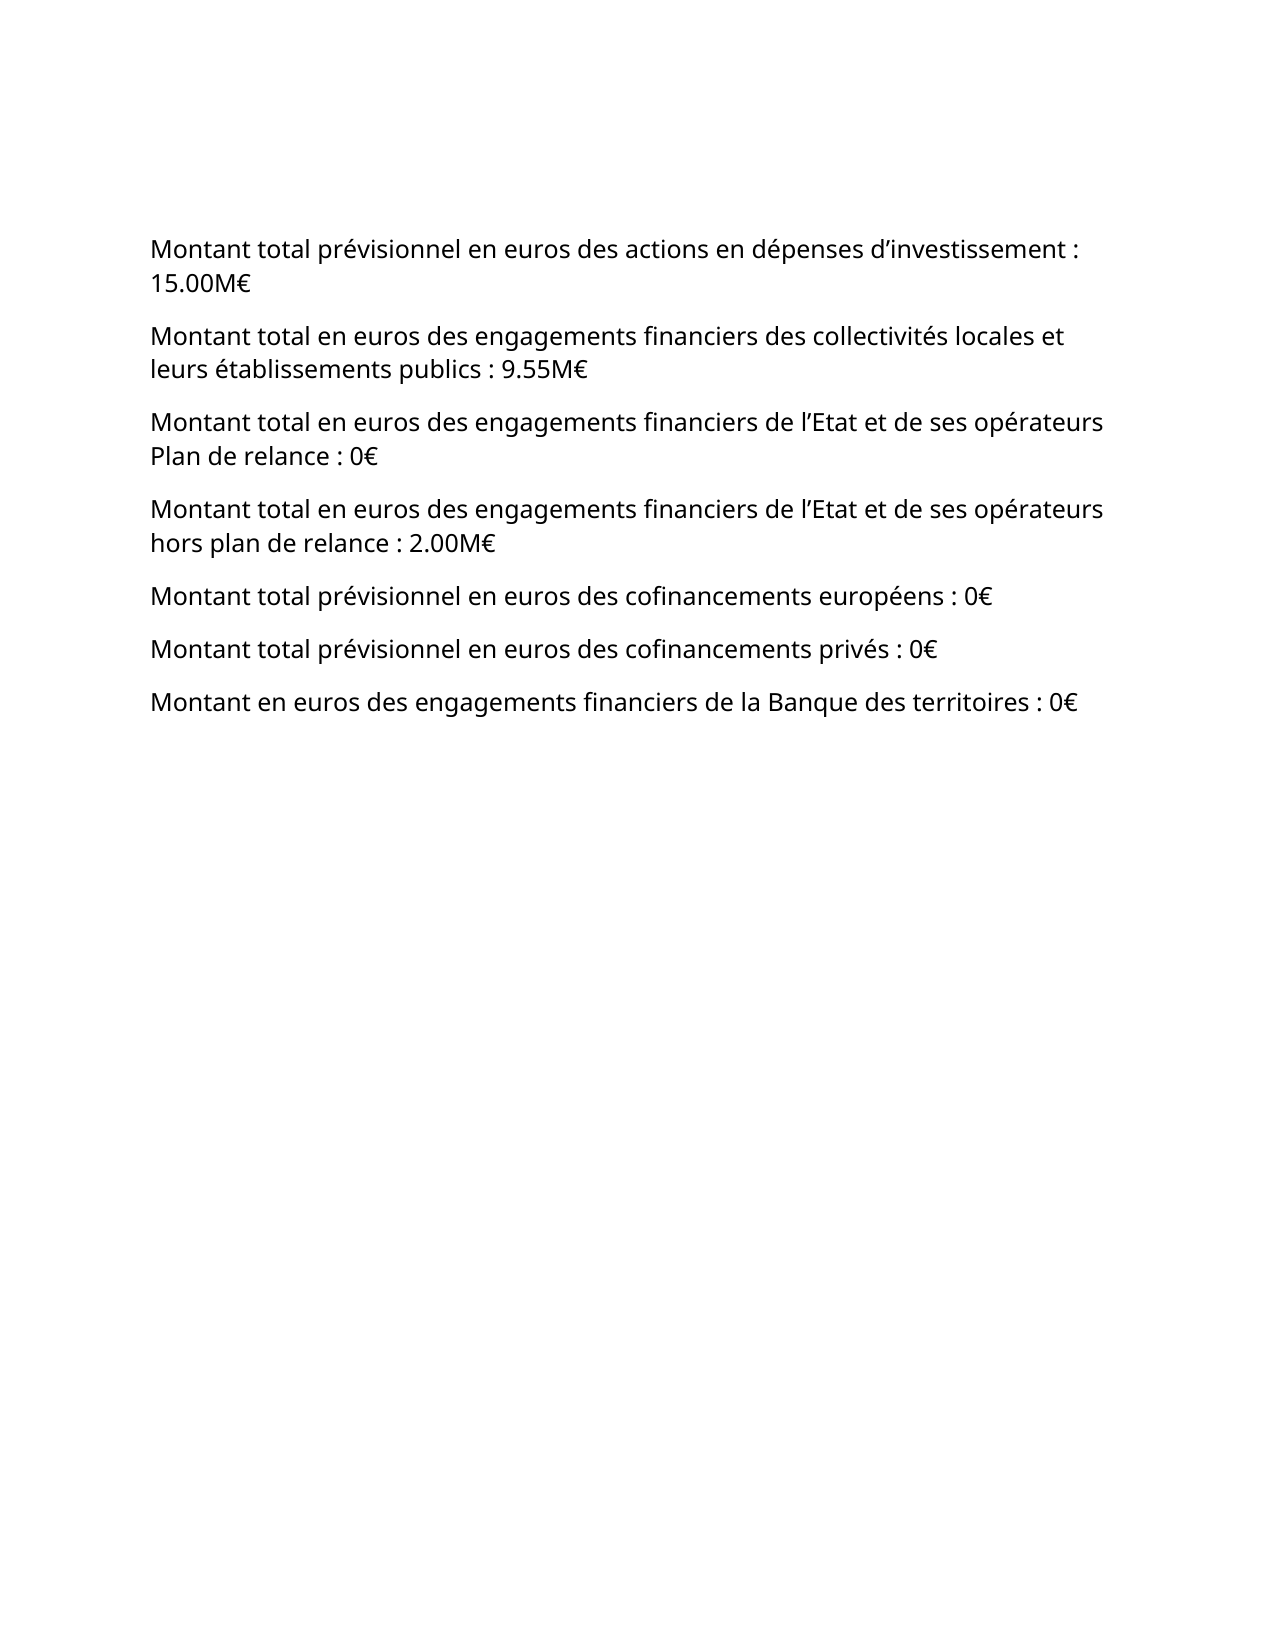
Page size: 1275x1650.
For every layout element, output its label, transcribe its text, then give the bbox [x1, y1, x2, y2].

text Montant total en euros des engagements financiers de l’Etat et de ses opérateurs Plan de relance : 0€ [150, 405, 1125, 473]
text Montant total en euros des engagements financiers de l’Etat et de ses opérateurs hors plan de relance : 2.00M€ [150, 492, 1125, 560]
text Montant en euros des engagements financiers de la Banque des territoires : 0€ [150, 684, 1125, 718]
text Montant total prévisionnel en euros des cofinancements privés : 0€ [150, 632, 1125, 666]
text Montant total prévisionnel en euros des actions en dépenses d’investissement : 15.00M€ [150, 231, 1125, 299]
text Montant total en euros des engagements financiers des collectivités locales et leurs établissements publics : 9.55M€ [150, 318, 1125, 386]
text Montant total prévisionnel en euros des cofinancements européens : 0€ [150, 579, 1125, 613]
